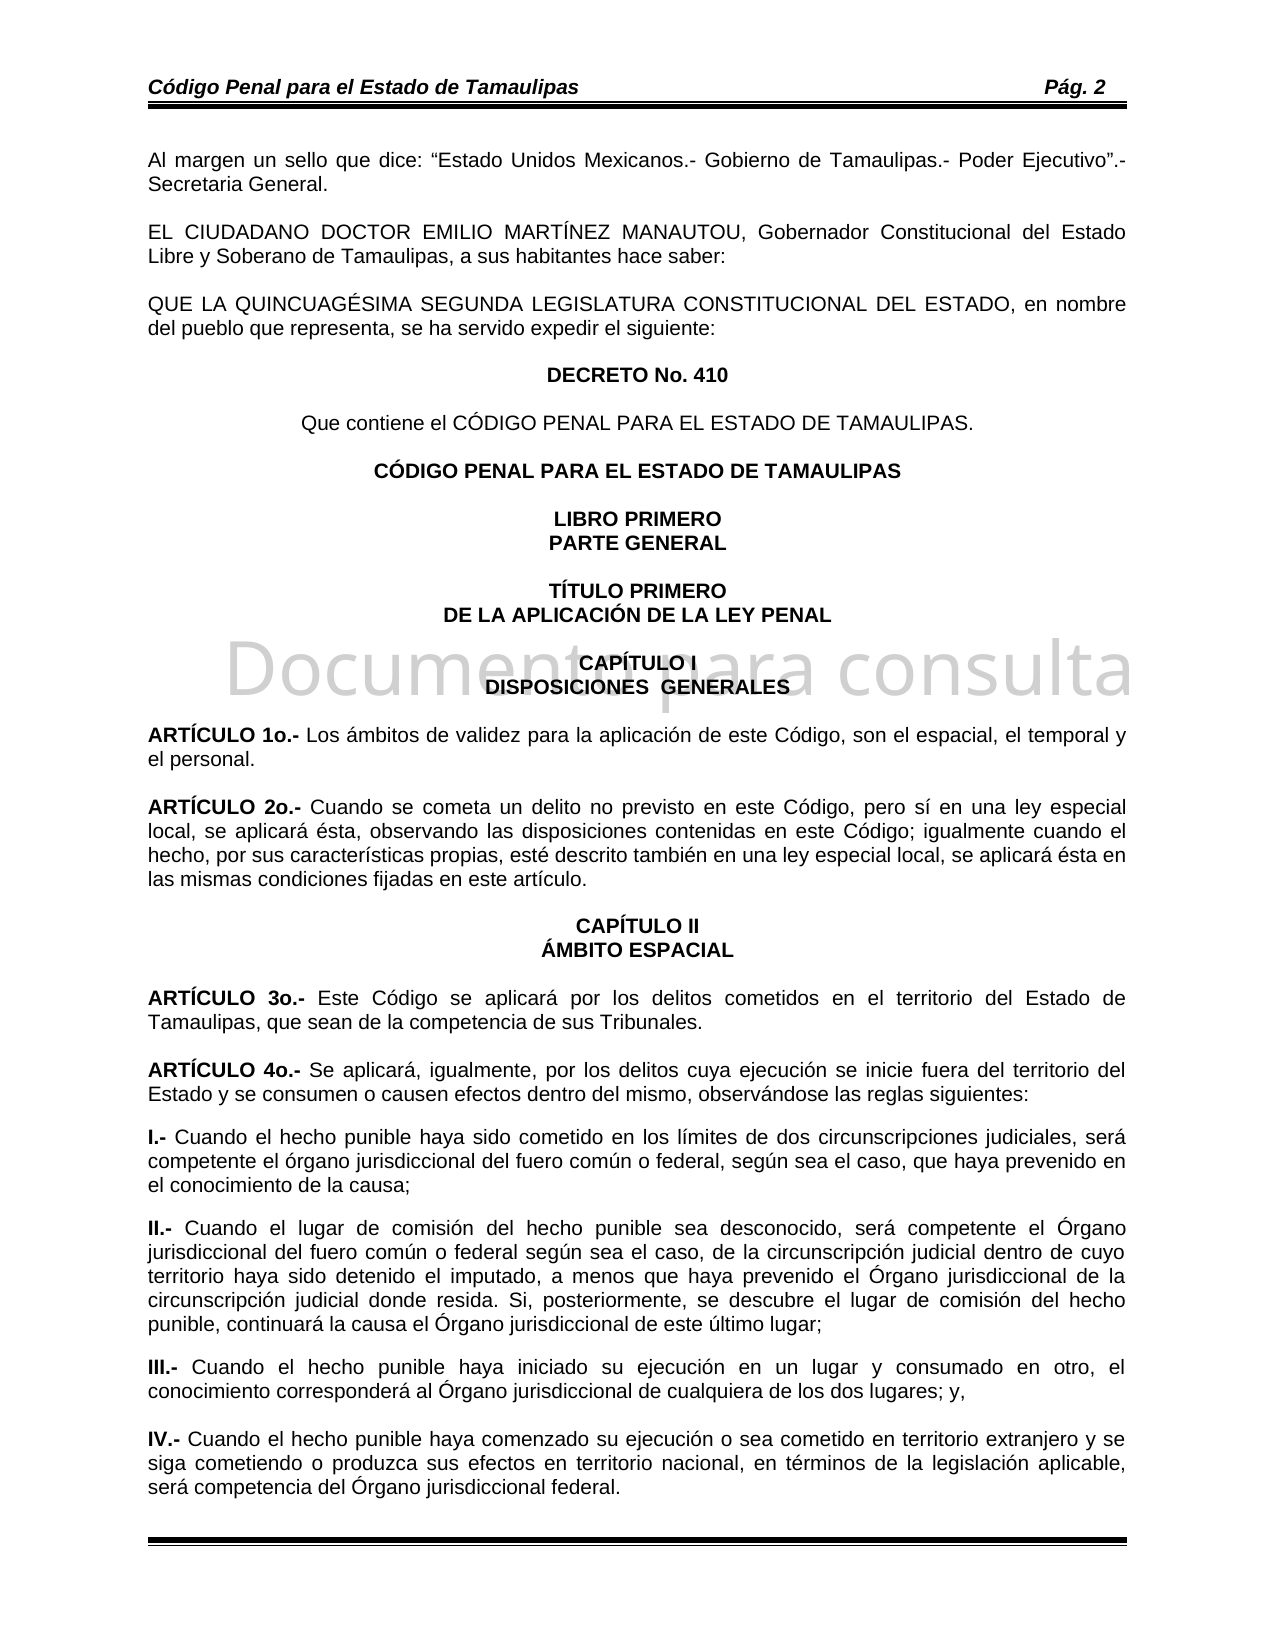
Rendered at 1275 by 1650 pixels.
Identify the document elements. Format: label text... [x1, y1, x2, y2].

text III.- Cuando el hecho punible haya iniciado su ejecución en un lugar y consumado en otro, el conocimiento corresponderá al Órgano jurisdiccional de cualquiera de los dos lugares; y, [148, 1355, 1127, 1403]
title Que contiene el CÓDIGO PENAL PARA EL ESTADO DE TAMAULIPAS. [148, 411, 1127, 435]
text I.- Cuando el hecho punible haya sido cometido en los límites de dos circunscripciones judiciales, será competente el órgano jurisdiccional del fuero común o federal, según sea el caso, que haya prevenido en el conocimiento de la causa; [148, 1125, 1127, 1197]
text CAPÍTULO I [148, 651, 1127, 675]
text TÍTULO PRIMERO [148, 579, 1127, 603]
text ARTÍCULO 3o.- Este Código se aplicará por los delitos cometidos en el territorio del Estado de Tamaulipas, que sean de la competencia de sus Tribunales. [148, 986, 1127, 1034]
text DE LA APLICACIÓN DE LA LEY PENAL [148, 603, 1127, 627]
title EL CIUDADANO DOCTOR EMILIO MARTÍNEZ MANAUTOU, Gobernador Constitucional del Estado Libre y Soberano de Tamaulipas, a sus habitantes hace saber: [148, 219, 1127, 267]
text ÁMBITO ESPACIAL [148, 938, 1127, 962]
text DISPOSICIONES GENERALES [148, 675, 1127, 699]
text LIBRO PRIMERO [148, 507, 1127, 531]
title Al margen un sello que dice: “Estado Unidos Mexicanos.- Gobierno de Tamaulipas.- Poder Ejecutivo”.- Secretaria General. [148, 148, 1127, 196]
text ARTÍCULO 2o.- Cuando se cometa un delito no previsto en este Código, pero sí en una ley especial local, se aplicará ésta, observando las disposiciones contenidas en este Código; igualmente cuando el hecho, por sus características propias, esté descrito también en una ley especial local, se aplicará ésta en las mismas condiciones fijadas en este artículo. [148, 794, 1127, 890]
text IV.- Cuando el hecho punible haya comenzado su ejecución o sea cometido en territorio extranjero y se siga cometiendo o produzca sus efectos en territorio nacional, en términos de la legislación aplicable, será competencia del Órgano jurisdiccional federal. [148, 1427, 1127, 1499]
title CÓDIGO PENAL PARA EL ESTADO DE TAMAULIPAS [148, 459, 1127, 483]
title DECRETO No. 410 [148, 363, 1127, 387]
text ARTÍCULO 4o.- Se aplicará, igualmente, por los delitos cuya ejecución se inicie fuera del territorio del Estado y se consumen o causen efectos dentro del mismo, observándose las reglas siguientes: [148, 1058, 1127, 1106]
text ARTÍCULO 1o.- Los ámbitos de validez para la aplicación de este Código, son el espacial, el temporal y el personal. [148, 723, 1127, 771]
text II.- Cuando el lugar de comisión del hecho punible sea desconocido, será competente el Órgano jurisdiccional del fuero común o federal según sea el caso, de la circunscripción judicial dentro de cuyo territorio haya sido detenido el imputado, a menos que haya prevenido el Órgano jurisdiccional de la circunscripción judicial donde resida. Si, posteriormente, se descubre el lugar de comisión del hecho punible, continuará la causa el Órgano jurisdiccional de este último lugar; [148, 1216, 1127, 1336]
text PARTE GENERAL [148, 531, 1127, 555]
text CAPÍTULO II [148, 914, 1127, 938]
title QUE LA QUINCUAGÉSIMA SEGUNDA LEGISLATURA CONSTITUCIONAL DEL ESTADO, en nombre del pueblo que representa, se ha servido expedir el siguiente: [148, 291, 1127, 339]
